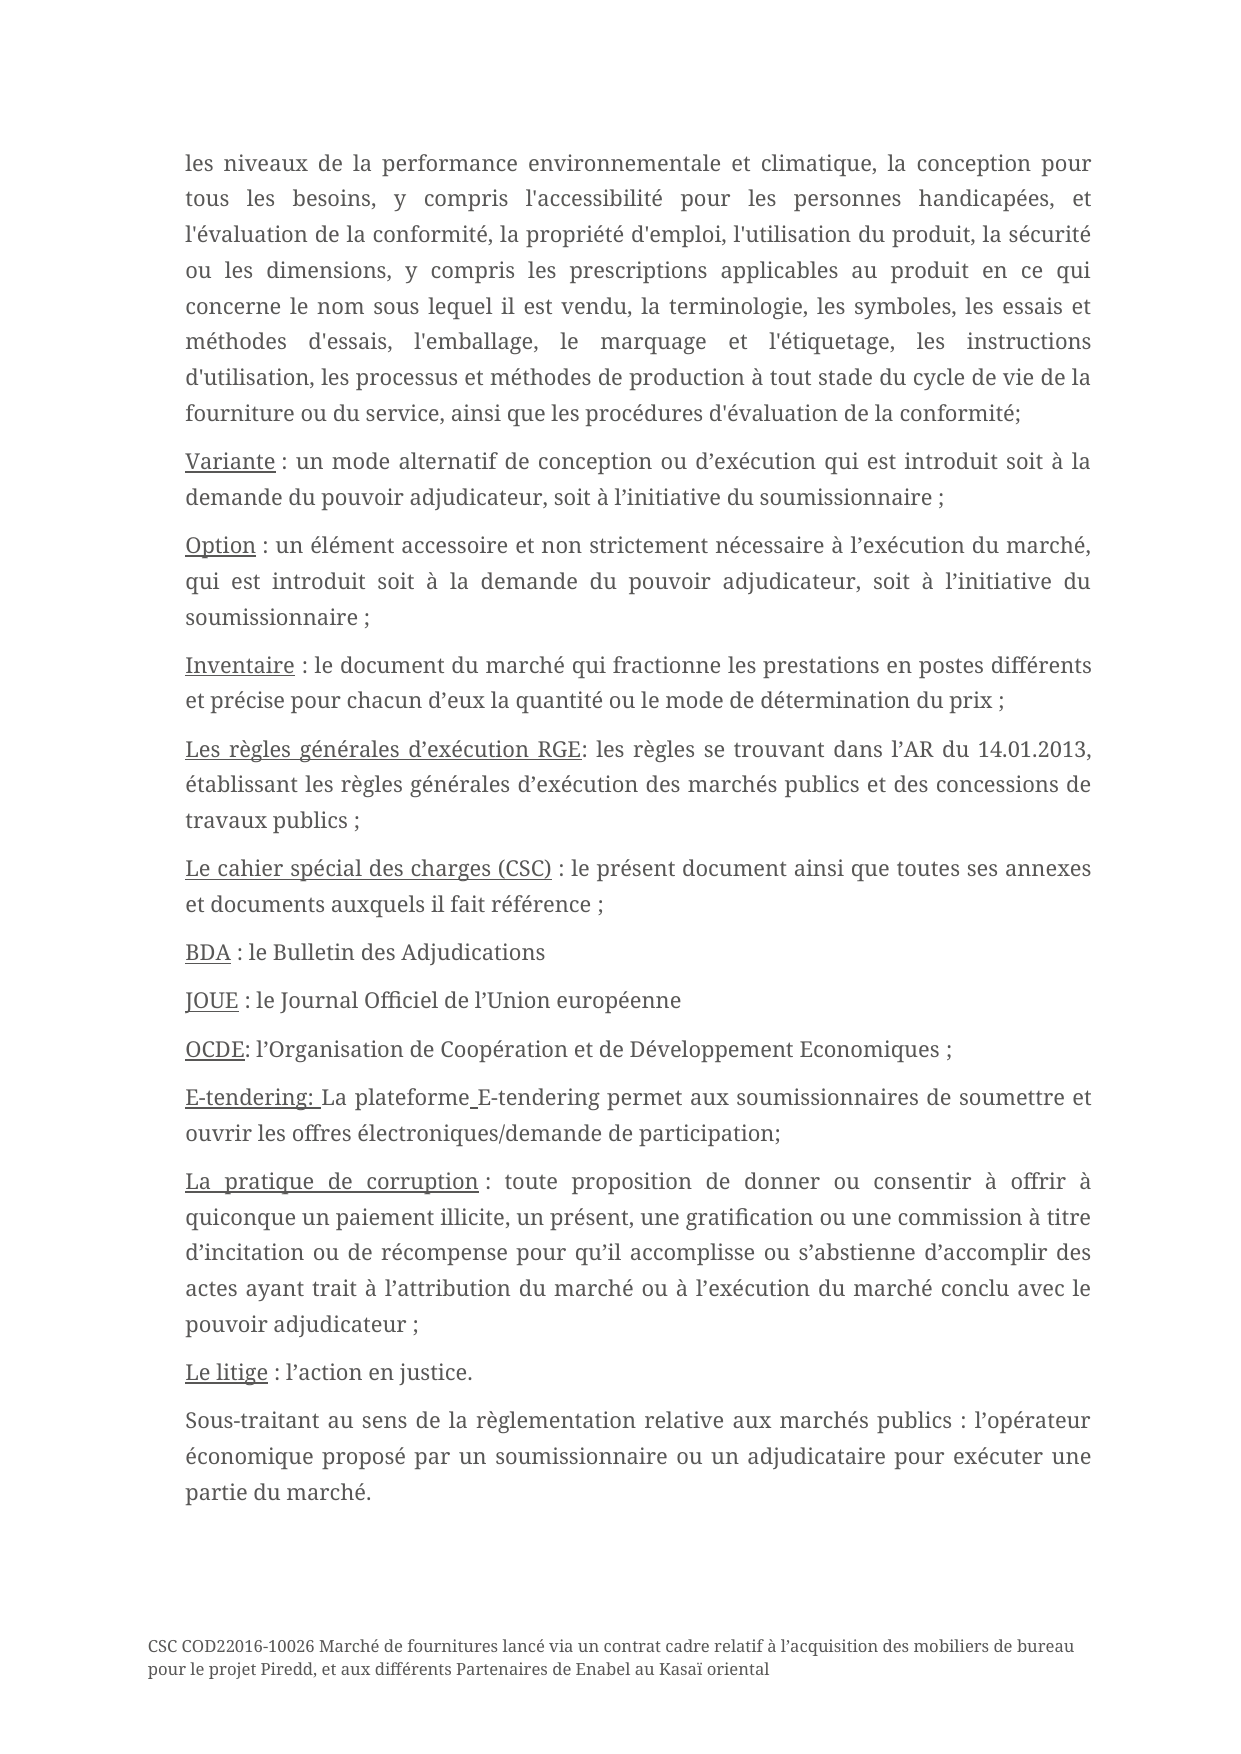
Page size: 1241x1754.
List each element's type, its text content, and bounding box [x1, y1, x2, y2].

text Le cahier spécial des charges (CSC) : le présent document ainsi que toutes ses annexes et documents auxquels il fait référence ; [185, 853, 1092, 919]
text E-tendering: La plateforme E-tendering permet aux soumissionnaires de soumettre et ouvrir les offres électroniques/demande de participation; [185, 1082, 1092, 1147]
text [185, 148, 1092, 428]
text OCDE: l’Organisation de Coopération et de Développement Economiques ; [185, 1034, 1092, 1063]
text Option : un élément accessoire et non strictement nécessaire à l’exécution du marché, qui est introduit soit à la demande du pouvoir adjudicateur, soit à l’initiative du soumissionnaire ; [185, 530, 1092, 631]
text Variante : un mode alternatif de conception ou d’exécution qui est introduit soit à la demande du pouvoir adjudicateur, soit à l’initiative du soumissionnaire ; [185, 446, 1092, 512]
text Les règles générales d’exécution RGE: les règles se trouvant dans l’AR du 14.01.2013, établissant les règles générales d’exécution des marchés publics et des concessions de travaux publics ; [185, 734, 1092, 835]
text Inventaire : le document du marché qui fractionne les prestations en postes différents et précise pour chacun d’eux la quantité ou le mode de détermination du prix ; [185, 650, 1092, 715]
text JOUE : le Journal Officiel de l’Union européenne [185, 986, 1092, 1015]
text BDA : le Bulletin des Adjudications [185, 937, 1092, 967]
text Le litige : l’action en justice. [185, 1357, 1092, 1387]
text Sous-traitant au sens de la règlementation relative aux marchés publics : l’opérateur économique proposé par un soumissionnaire ou un adjudicataire pour exécuter une partie du marché. [185, 1405, 1092, 1507]
text La pratique de corruption : toute proposition de donner ou consentir à offrir à quiconque un paiement illicite, un présent, une gratification ou une commission à titre d’incitation ou de récompense pour qu’il accomplisse ou s’abstienne d’accomplir des actes ayant trait à l’attribution du marché ou à l’exécution du marché conclu avec le pouvoir adjudicateur ; [185, 1166, 1092, 1339]
